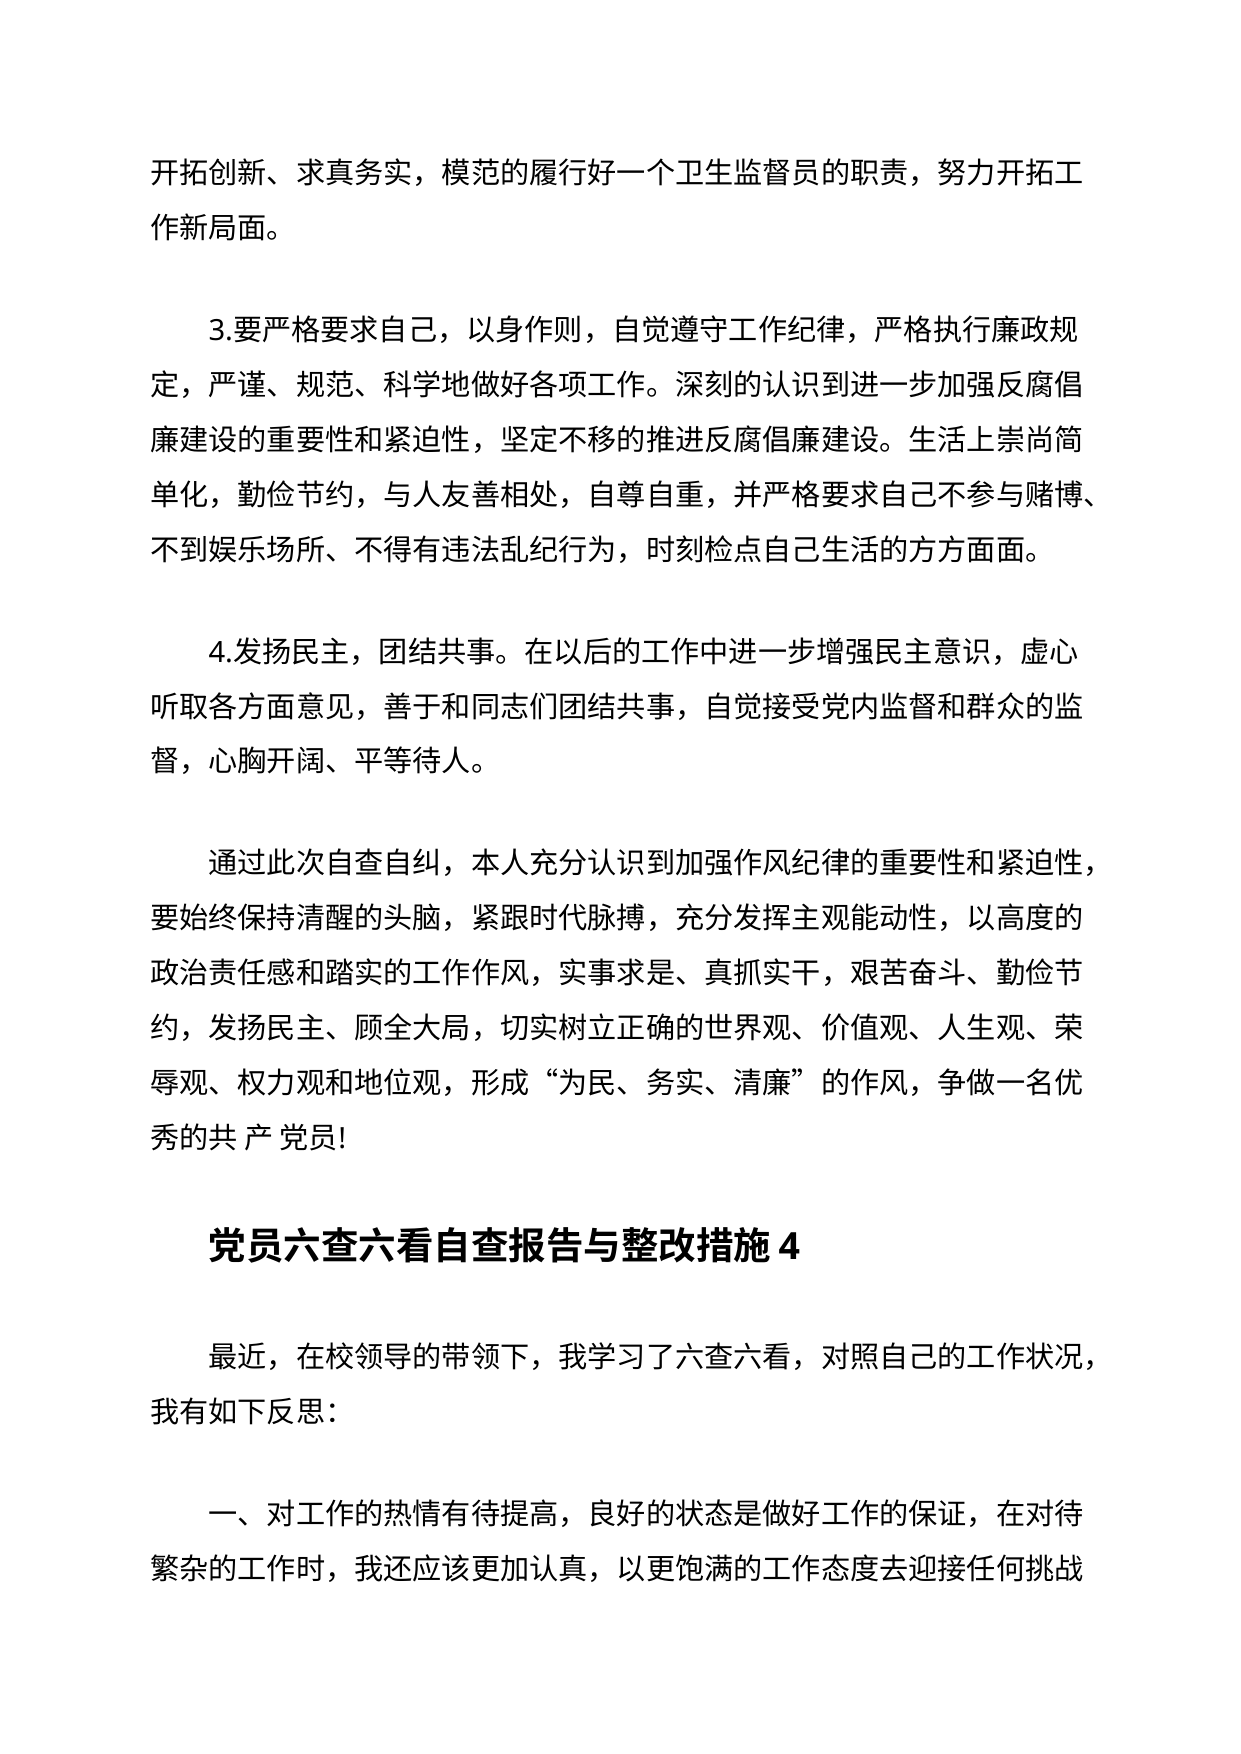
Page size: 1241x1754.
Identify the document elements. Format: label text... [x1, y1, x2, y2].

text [150, 1491, 1090, 1588]
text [150, 150, 1090, 247]
text 通过此次自查自纠，本人充分认识到加强作风纪律的重要性和紧迫性，要始终保持清醒的头脑，紧跟时代脉搏，充分发挥主观能动性，以高度的政治责任感和踏实的工作作风，实事求是、真抓实干，艰苦奋斗、勤俭节约，发扬民主、顾全大局，切实树立正确的世界观、价值观、人生观、荣辱观、权力观和地位观，形成“为民、务实、清廉”的作风，争做一名优秀的共 产 党员! [150, 840, 1090, 1157]
text 3.要严格要求自己，以身作则，自觉遵守工作纪律，严格执行廉政规定，严谨、规范、科学地做好各项工作。深刻的认识到进一步加强反腐倡廉建设的重要性和紧迫性，坚定不移的推进反腐倡廉建设。生活上崇尚简单化，勤俭节约，与人友善相处，自尊自重，并严格要求自己不参与赌博、不到娱乐场所、不得有违法乱纪行为，时刻检点自己生活的方方面面。 [150, 307, 1090, 569]
text 4.发扬民主，团结共事。在以后的工作中进一步增强民主意识，虚心听取各方面意见，善于和同志们团结共事，自觉接受党内监督和群众的监督，心胸开阔、平等待人。 [150, 628, 1090, 780]
text 最近，在校领导的带领下，我学习了六查六看，对照自己的工作状况，我有如下反思： [150, 1334, 1090, 1431]
text 党员六查六看自查报告与整改措施4 [150, 1216, 1090, 1271]
